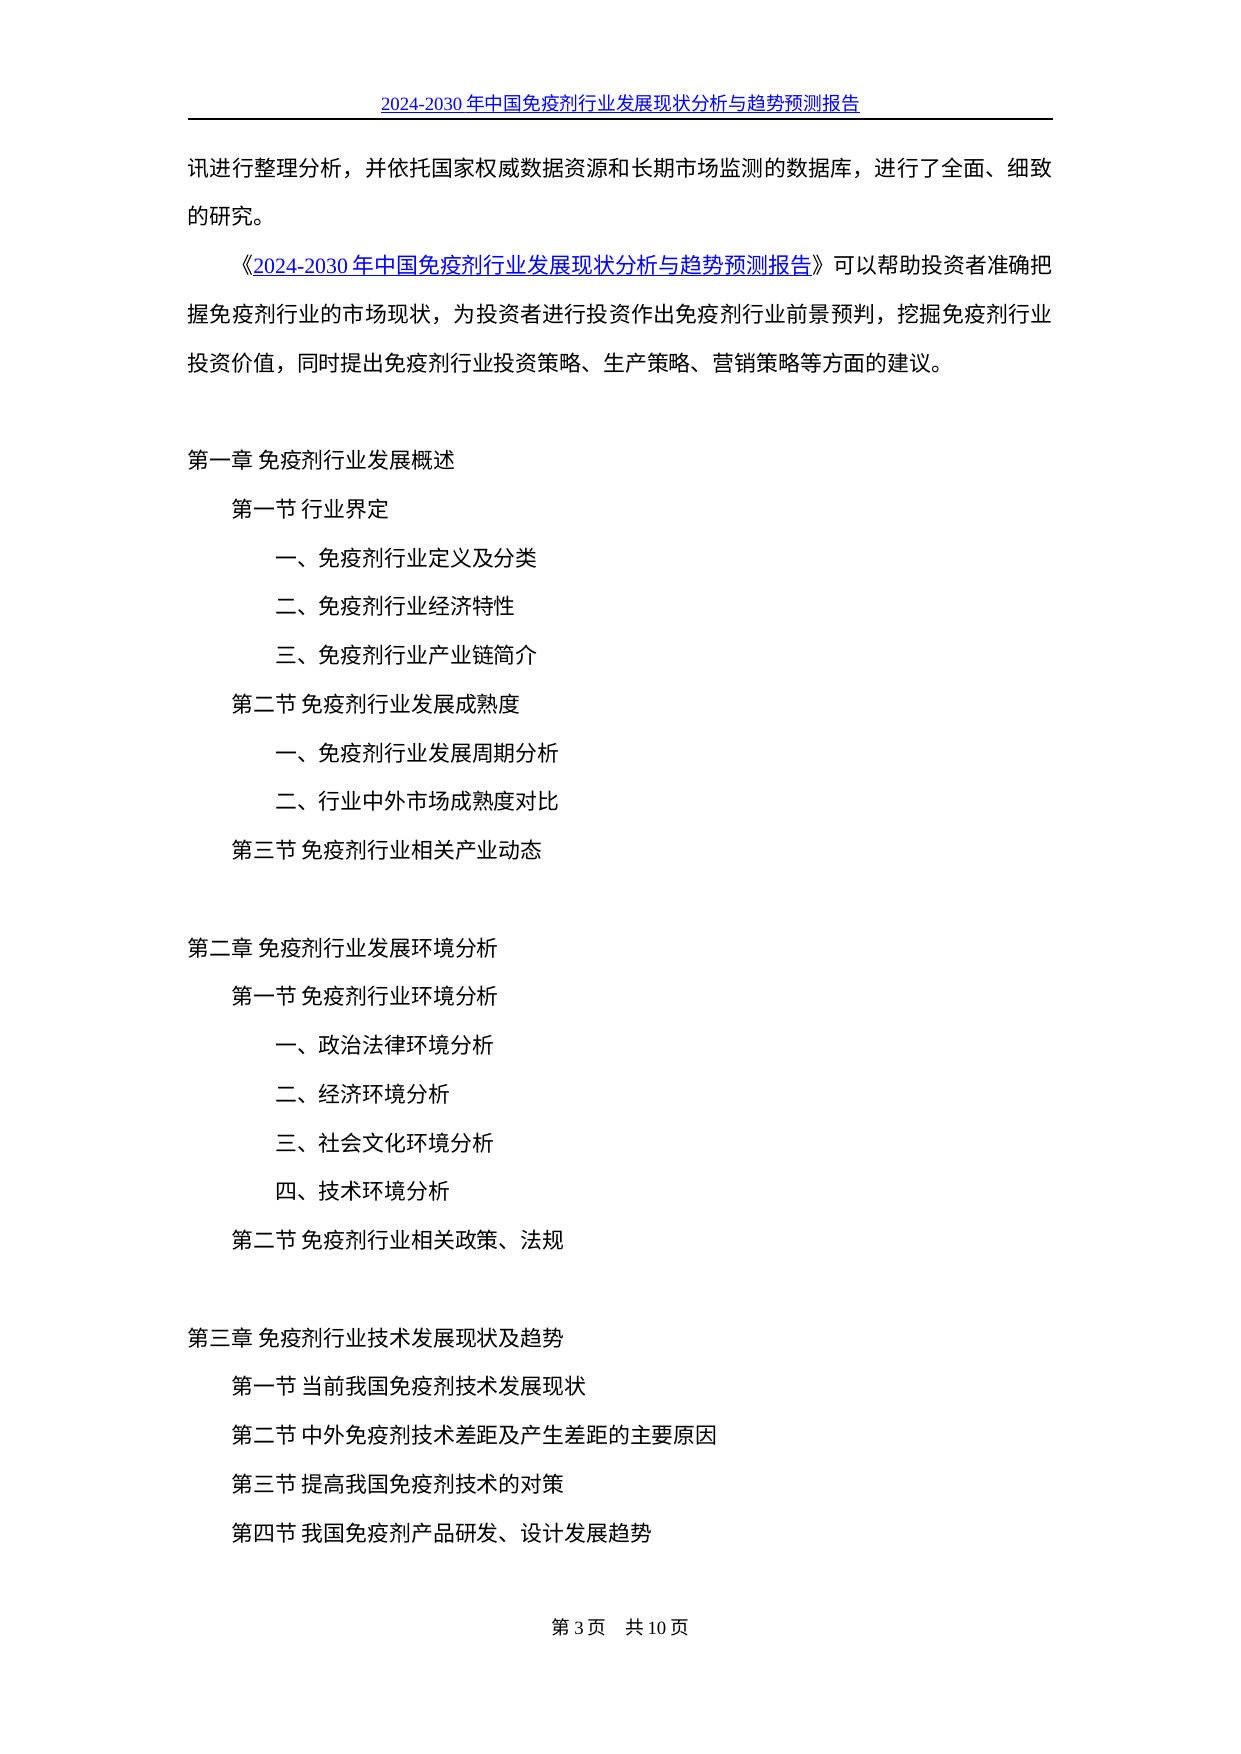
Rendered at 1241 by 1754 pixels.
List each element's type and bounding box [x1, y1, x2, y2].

text [187, 150, 1053, 1548]
